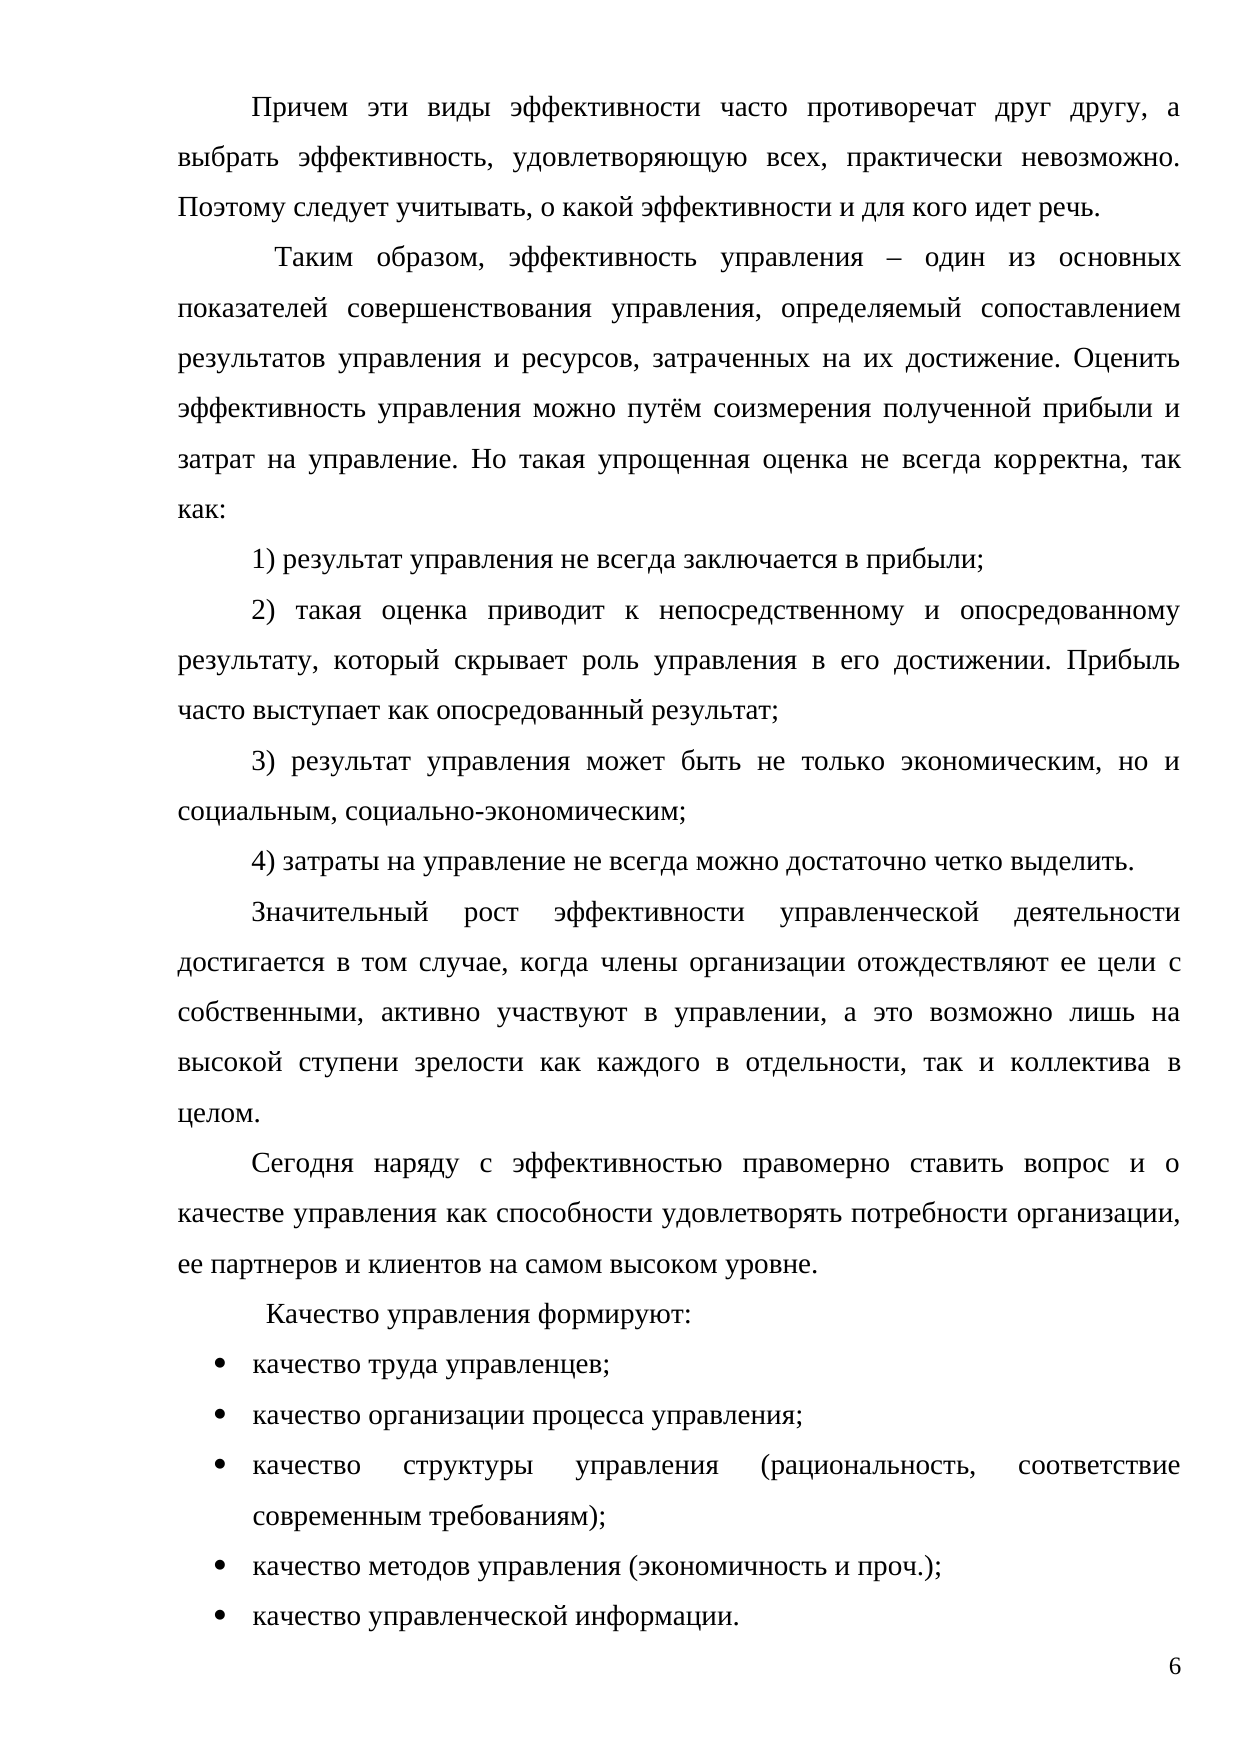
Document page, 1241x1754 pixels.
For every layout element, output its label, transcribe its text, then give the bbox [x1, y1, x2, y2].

text 4) затраты на управление не всегда можно достаточно четко выделить. [177, 843, 1181, 877]
list качество труда управленцев; [215, 1346, 1181, 1380]
list качество методов управления (экономичность и проч.); [215, 1548, 1181, 1582]
list качество организации процесса управления; [215, 1397, 1181, 1431]
list качество управленческой информации. [215, 1598, 1181, 1632]
text Сегодня наряду с эффективностью правомерно ставить вопрос и о качестве управления как способности удовлетворять потребности организации, ее партнеров и клиентов на самом высоком уровне. [177, 1145, 1181, 1279]
list качество структуры управления (рациональность, соответствие современным требованиям); [215, 1447, 1181, 1531]
text 3) результат управления может быть не только экономическим, но и социальным, социально-экономическим; [177, 743, 1181, 827]
text Значительный рост эффективности управленческой деятельности достигается в том случае, когда члены организации отождествляют ее цели с собственными, активно участвуют в управлении, а это возможно лишь на высокой ступени зрелости как каждого в отдельности, так и коллектива в целом. [177, 894, 1181, 1128]
text Причем эти виды эффективности часто противоречат друг другу, а выбрать эффективность, удовлетворяющую всех, практически невозможно. Поэтому следует учитывать, о какой эффективности и для кого идет речь. [177, 89, 1181, 223]
text Качество управления формируют: [177, 1296, 1181, 1330]
text 2) такая оценка приводит к непосредственному и опосредованному результату, который скрывает роль управления в его достижении. Прибыль часто выступает как опосредованный результат; [177, 592, 1181, 726]
text Таким образом, эффективность управления – один из основных показателей совершенствования управления, определяемый сопоставлением результатов управления и ресурсов, затраченных на их достижение. Оценить эффективность управления можно путём соизмерения полученной прибыли и затрат на управление. Но такая упрощенная оценка не всегда корректна, так как: [177, 239, 1181, 525]
text 1) результат управления не всегда заключается в прибыли; [177, 541, 1181, 575]
